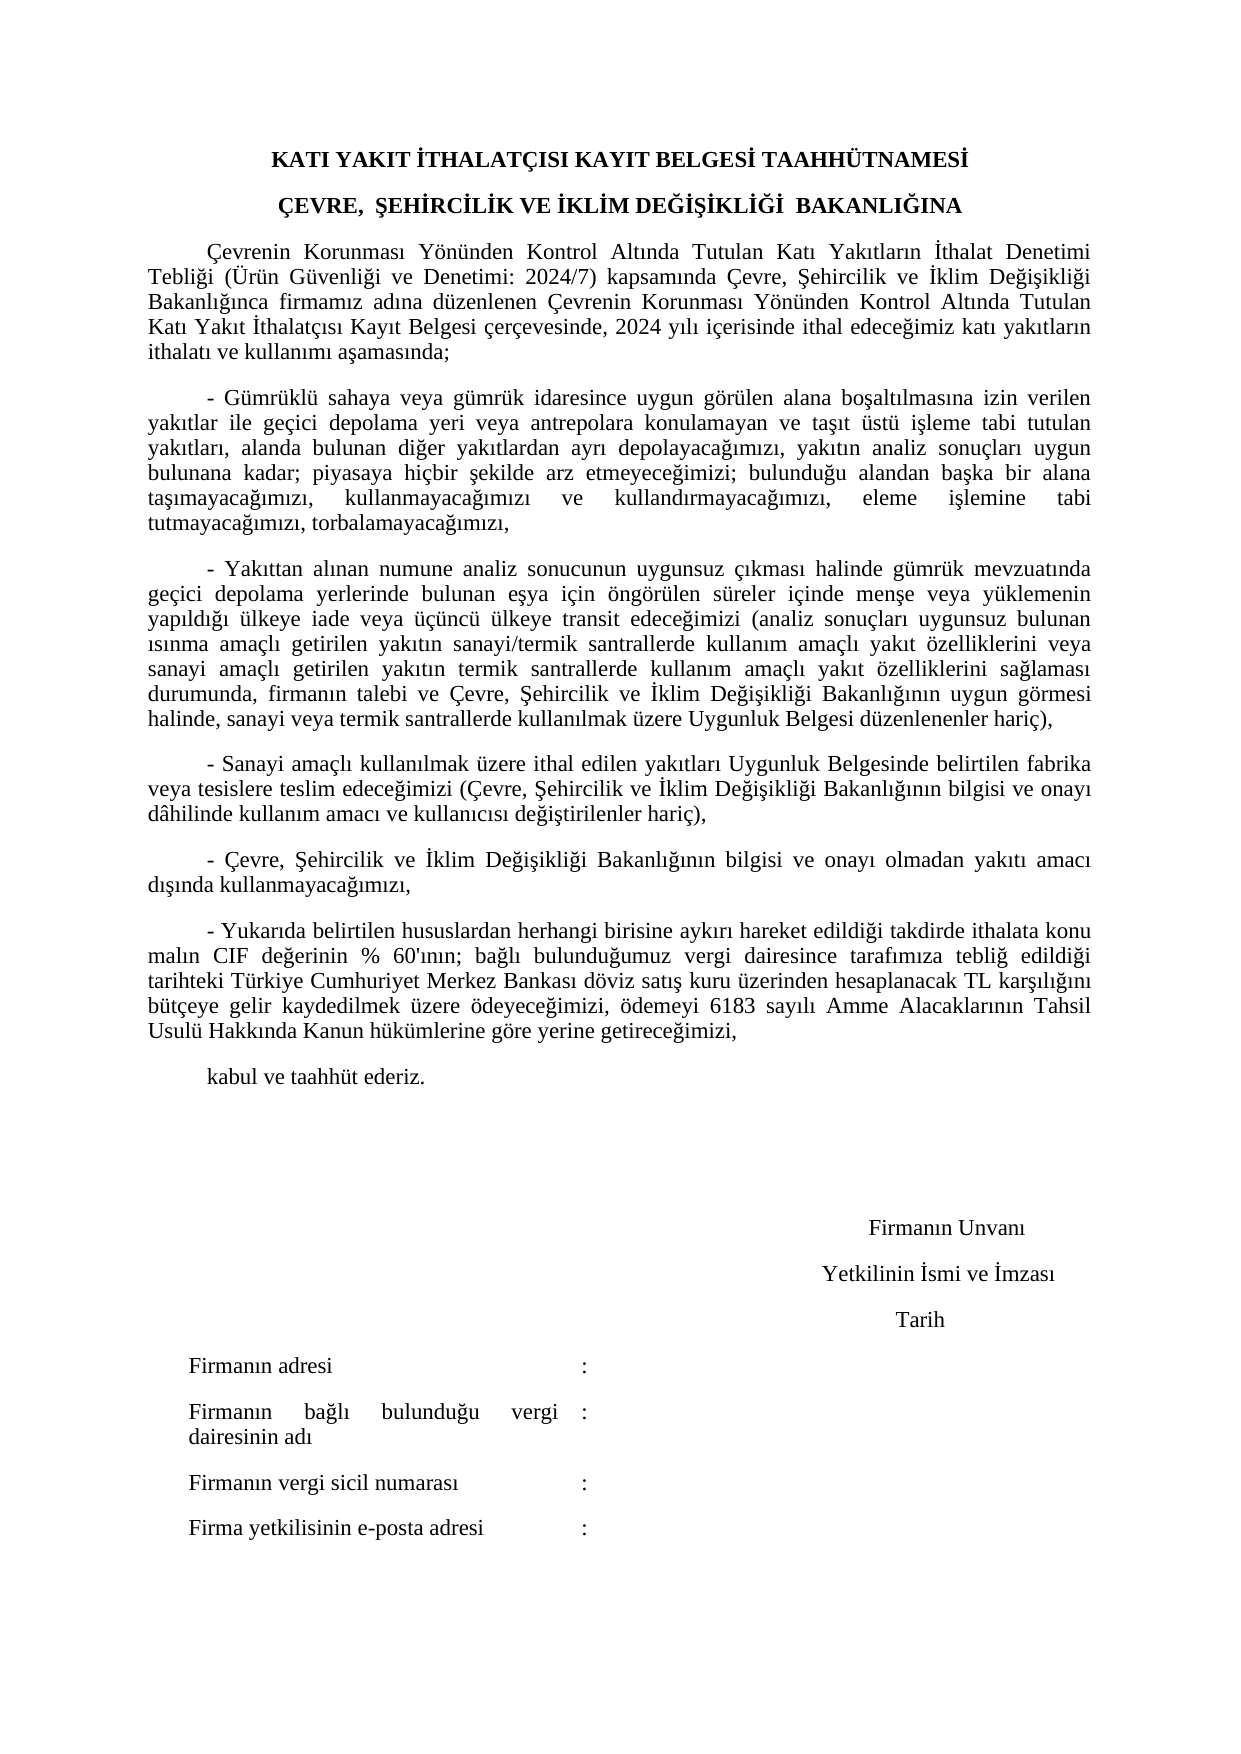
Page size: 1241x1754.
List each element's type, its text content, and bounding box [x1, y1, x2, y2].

text Yetkilinin İsmi ve İmzası [516, 1262, 1093, 1287]
text - Gümrüklü sahaya veya gümrük idaresince uygun görülen alana boşaltılmasına izin verilen yakıtlar ile geçici depolama yeri veya antrepolara konulamayan ve taşıt üstü işleme tabi tutulan yakıtları, alanda bulunan diğer yakıtlardan ayrı depolayacağımızı, yakıtın analiz sonuçları uygun bulunana kadar; piyasaya hiçbir şekilde arz etmeyeceğimizi; bulunduğu alandan başka bir alana taşımayacağımızı, kullanmayacağımızı ve kullandırmayacağımızı, eleme işlemine tabi tutmayacağımızı, torbalamayacağımızı, [148, 385, 1093, 535]
table_cell Firmanın bağlı bulunduğu vergi dairesinin adı [177, 1399, 570, 1470]
text ÇEVRE, ŞEHİRCİLİK VE İKLİM DEĞİŞİKLİĞİ BAKANLIĞINA [148, 193, 1093, 218]
text - Yakıttan alınan numune analiz sonucunun uygunsuz çıkması halinde gümrük mevzuatında geçici depolama yerlerinde bulunan eşya için öngörülen süreler içinde menşe veya yüklemenin yapıldığı ülkeye iade veya üçüncü ülkeye transit edeceğimizi (analiz sonuçları uygunsuz bulunan ısınma amaçlı getirilen yakıtın sanayi/termik santrallerde kullanım amaçlı yakıt özelliklerini veya sanayi amaçlı getirilen yakıtın termik santrallerde kullanım amaçlı yakıt özelliklerini sağlaması durumunda, firmanın talebi ve Çevre, Şehircilik ve İklim Değişikliği Bakanlığının uygun görmesi halinde, sanayi veya termik santrallerde kullanılmak üzere Uygunluk Belgesi düzenlenenler hariç), [148, 556, 1093, 731]
text Firmanın Unvanı [516, 1216, 1093, 1241]
table_cell : [570, 1399, 1063, 1470]
text - Çevre, Şehircilik ve İklim Değişikliği Bakanlığının bilgisi ve onayı olmadan yakıtı amacı dışında kullanmayacağımızı, [148, 848, 1093, 898]
text kabul ve taahhüt ederiz. [148, 1064, 1093, 1089]
text KATI YAKIT İTHALATÇISI KAYIT BELGESİ TAAHHÜTNAMESİ [148, 148, 1093, 173]
text - Yukarıda belirtilen hususlardan herhangi birisine aykırı hareket edildiği takdirde ithalata konu malın CIF değerinin % 60'ının; bağlı bulunduğumuz vergi dairesince tarafımıza tebliğ edildiği tarihteki Türkiye Cumhuriyet Merkez Bankası döviz satış kuru üzerinden hesaplanacak TL karşılığını bütçeye gelir kaydedilmek üzere ödeyeceğimizi, ödemeyi 6183 sayılı Amme Alacaklarının Tahsil Usulü Hakkında Kanun hükümlerine göre yerine getireceğimizi, [148, 918, 1093, 1043]
table_header Firmanın adresi [177, 1353, 570, 1399]
text Çevrenin Korunması Yönünden Kontrol Altında Tutulan Katı Yakıtların İthalat Denetimi Tebliği (Ürün Güvenliği ve Denetimi: 2024/7) kapsamında Çevre, Şehircilik ve İklim Değişikliği Bakanlığınca firmamız adına düzenlenen Çevrenin Korunması Yönünden Kontrol Altında Tutulan Katı Yakıt İthalatçısı Kayıt Belgesi çerçevesinde, 2024 yılı içerisinde ithal edeceğimiz katı yakıtların ithalatı ve kullanımı aşamasında; [148, 239, 1093, 364]
table_cell : [570, 1516, 1063, 1562]
table_cell : [570, 1470, 1063, 1516]
text - Sanayi amaçlı kullanılmak üzere ithal edilen yakıtları Uygunluk Belgesinde belirtilen fabrika veya tesislere teslim edeceğimizi (Çevre, Şehircilik ve İklim Değişikliği Bakanlığının bilgisi ve onayı dâhilinde kullanım amacı ve kullanıcısı değiştirilenler hariç), [148, 752, 1093, 827]
table_header : [570, 1353, 1063, 1399]
table_cell Firma yetkilisinin e-posta adresi [177, 1516, 570, 1562]
text Tarih [148, 1307, 1093, 1332]
table_cell Firmanın vergi sicil numarası [177, 1470, 570, 1516]
